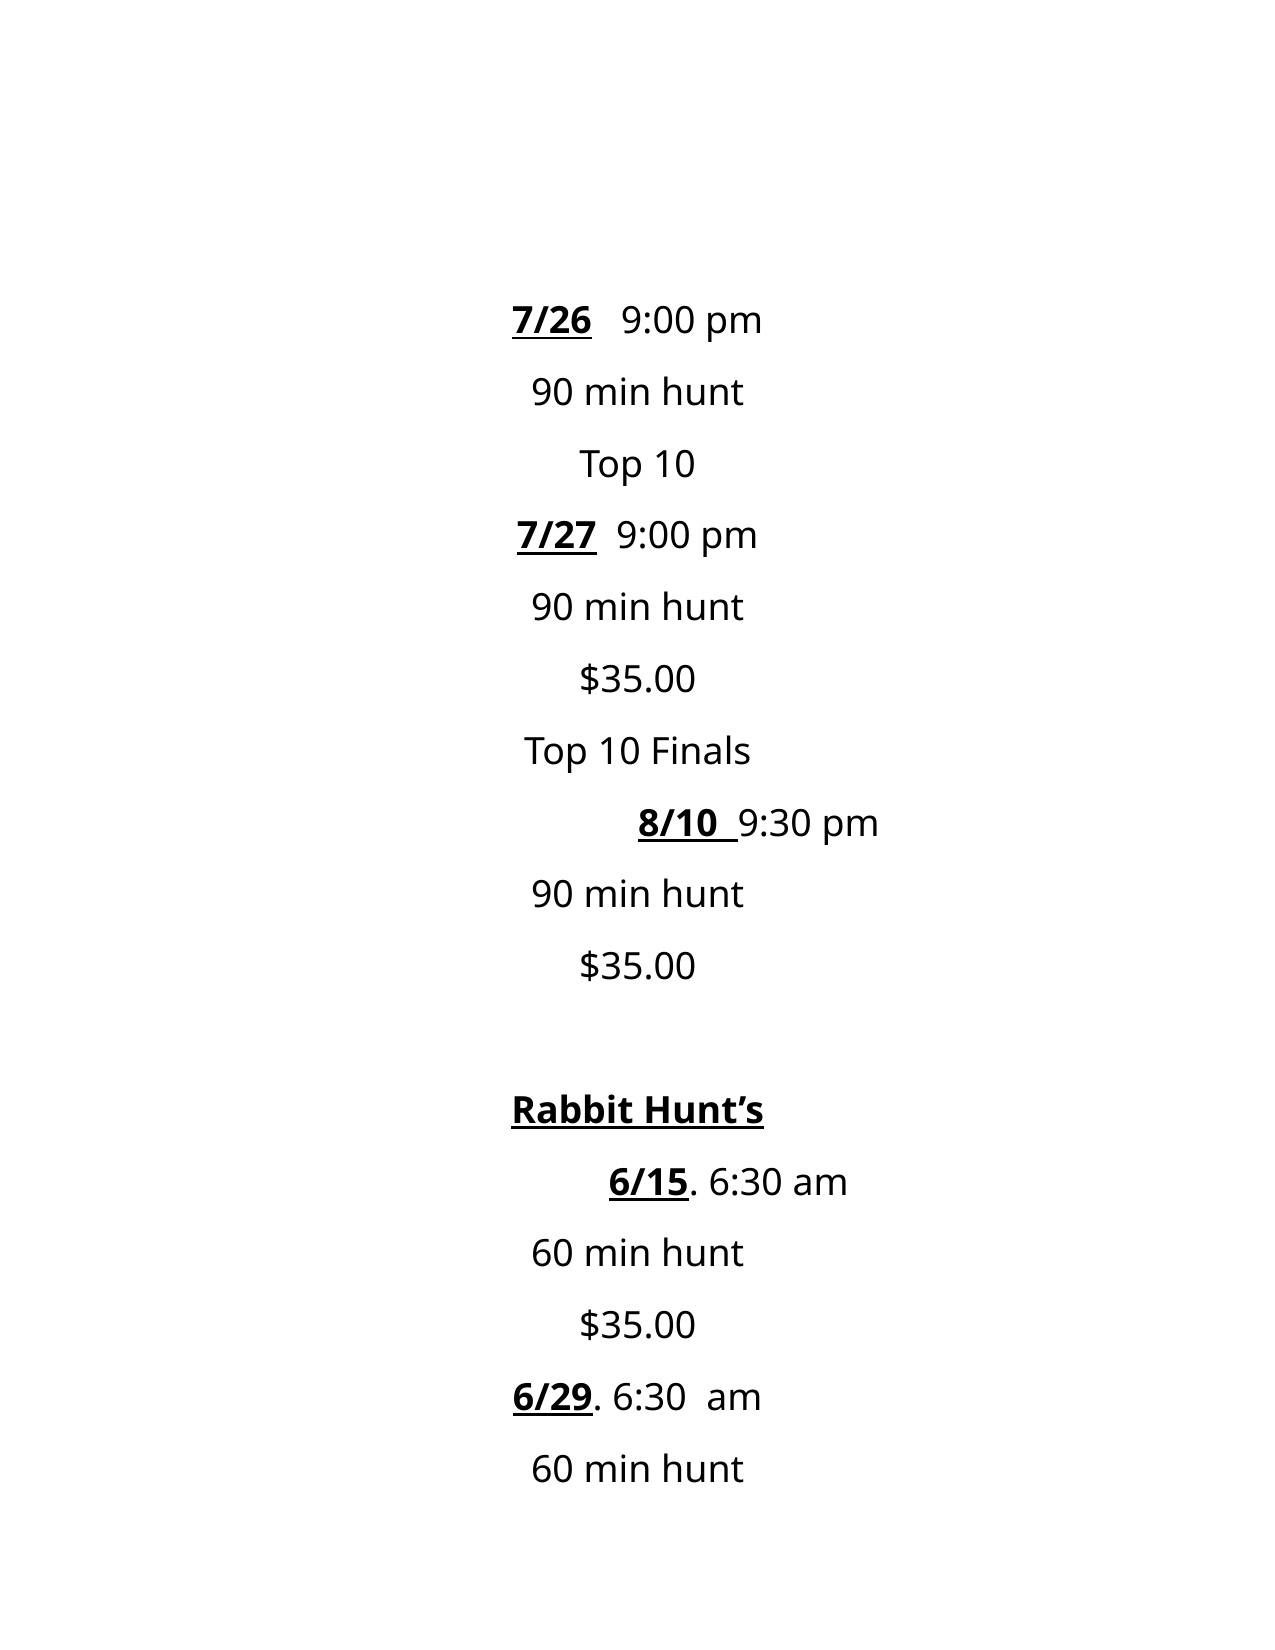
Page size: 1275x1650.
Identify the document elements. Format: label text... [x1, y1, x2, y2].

text $35.00 [150, 939, 1125, 991]
text 90 min hunt [150, 365, 1125, 416]
text 8/10 9:30 pm [150, 796, 1125, 847]
text 60 min hunt [150, 1442, 1125, 1493]
text $35.00 [150, 1298, 1125, 1349]
text 7/26 9:00 pm [150, 293, 1125, 344]
text Top 10 Finals [150, 724, 1125, 775]
text 60 min hunt [150, 1227, 1125, 1278]
text Top 10 [150, 437, 1125, 488]
text $35.00 [150, 652, 1125, 703]
text 90 min hunt [150, 581, 1125, 632]
text 6/29. 6:30 am [150, 1370, 1125, 1421]
text Rabbit Hunt’s [150, 1083, 1125, 1134]
text 6/15. 6:30 am [150, 1155, 1125, 1206]
text 90 min hunt [150, 868, 1125, 919]
text 7/27 9:00 pm [150, 509, 1125, 560]
